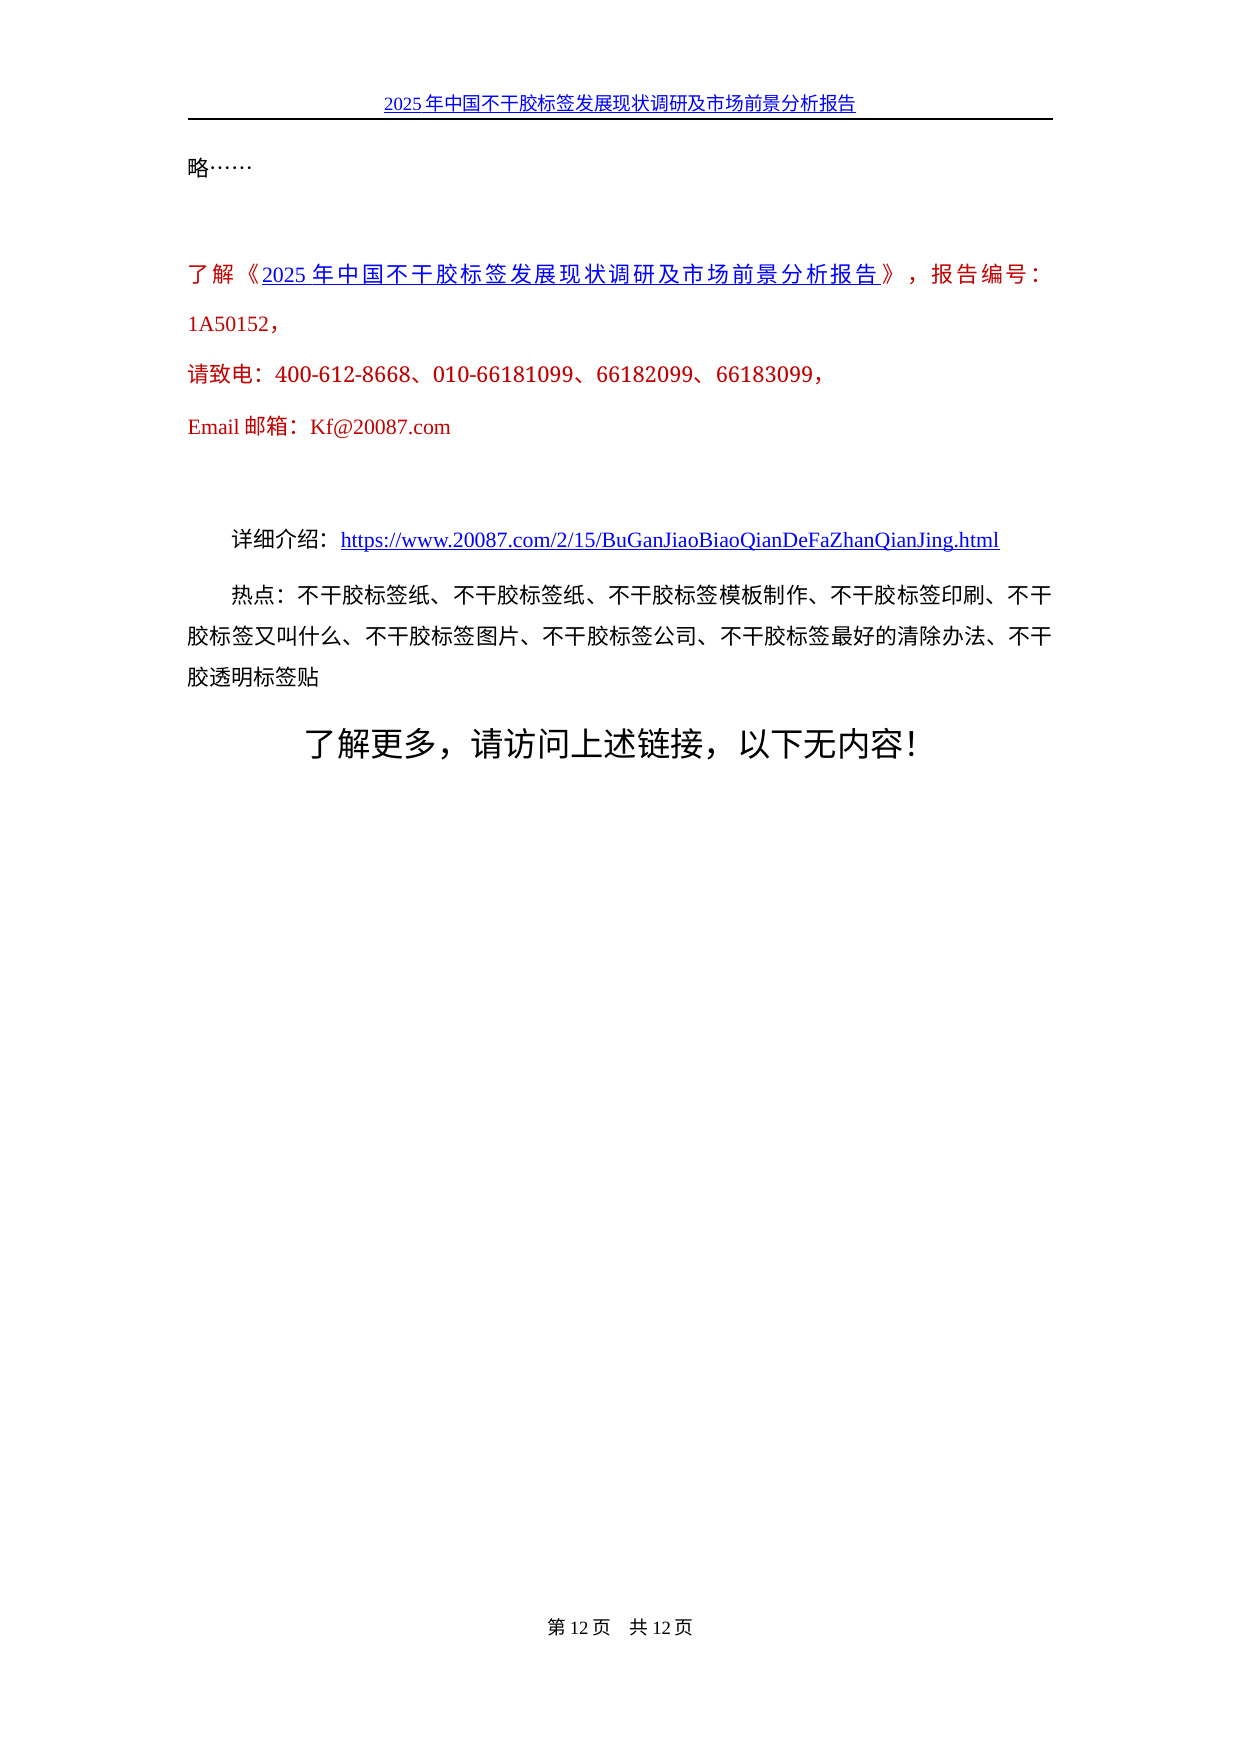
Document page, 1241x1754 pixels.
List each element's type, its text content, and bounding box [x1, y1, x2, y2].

text Email邮箱：Kf@20087.com [187, 408, 1053, 441]
text 了解《2025年中国不干胶标签发展现状调研及市场前景分析报告》，报告编号：1A50152， [187, 257, 1053, 338]
text 请致电：400-612-8668、010-66181099、66182099、66183099， [187, 357, 1053, 389]
text 热点：不干胶标签纸、不干胶标签纸、不干胶标签模板制作、不干胶标签印刷、不干胶标签又叫什么、不干胶标签图片、不干胶标签公司、不干胶标签最好的清除办法、不干胶透明标签贴 [187, 578, 1053, 692]
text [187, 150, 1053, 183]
text 详细介绍：https://www.20087.com/2/15/BuGanJiaoBiaoQianDeFaZhanQianJing.html [187, 521, 1053, 554]
title 了解更多，请访问上述链接，以下无内容！ [187, 709, 1053, 774]
